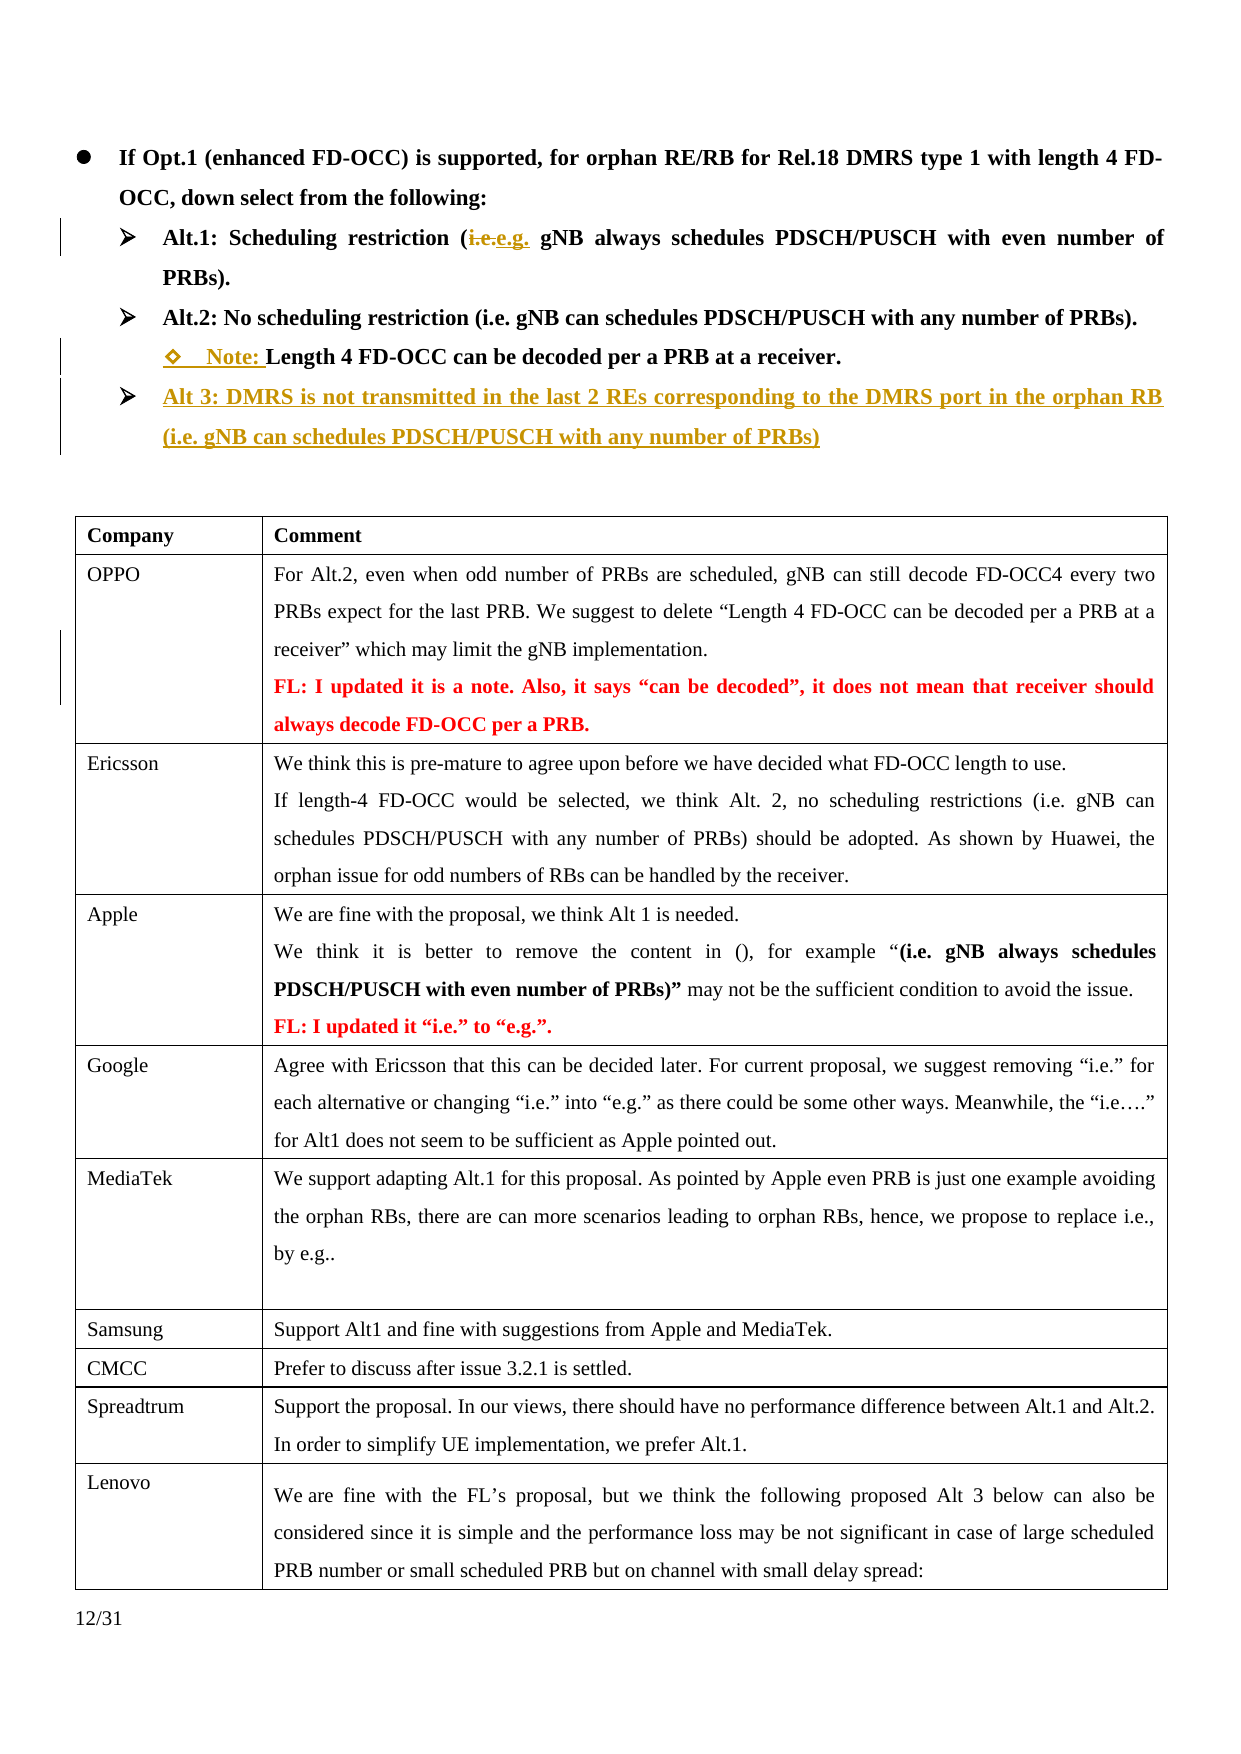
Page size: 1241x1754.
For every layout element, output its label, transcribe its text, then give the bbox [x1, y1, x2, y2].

table_cell Spreadtrum [76, 1388, 262, 1462]
table_cell Ericsson [76, 744, 262, 894]
table_cell OPPO [76, 555, 262, 743]
list If Opt.1 (enhanced FD-OCC) is supported, for orphan RE/RB for Rel.18 DMRS type 1 with length 4 FD-OCC, down select from the following: [75, 138, 1165, 216]
table_cell Samsung [76, 1310, 262, 1348]
table_cell CMCC [76, 1349, 262, 1386]
list Length 4 FD-OCC can be decoded per a PRB at a receiver. [162, 338, 1165, 375]
table_cell Google [76, 1046, 262, 1158]
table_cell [263, 1464, 1167, 1588]
table_cell Lenovo [76, 1464, 262, 1588]
table_header Comment [263, 517, 1167, 554]
table_cell We are fine with the proposal, we think Alt 1 is needed. We think it is better to remove the content in (), for example “(i.e. gNB always schedules PDSCH/PUSCH with even number of PRBs)” may not be the sufficient condition to avoid the issue. FL: I updated it “i.e.” to “e.g.”. [263, 895, 1167, 1045]
table_cell We think this is pre-mature to agree upon before we have decided what FD-OCC length to use. If length-4 FD-OCC would be selected, we think Alt. 2, no scheduling restrictions (i.e. gNB can schedules PDSCH/PUSCH with any number of PRBs) should be adopted. As shown by Huawei, the orphan issue for odd numbers of RBs can be handled by the receiver. [263, 744, 1167, 894]
list Alt.2: No scheduling restriction (i.e. gNB can schedules PDSCH/PUSCH with any number of PRBs). [119, 298, 1165, 336]
table_cell We support adapting Alt.1 for this proposal. As pointed by Apple even PRB is just one example avoiding the orphan RBs, there are can more scenarios leading to orphan RBs, hence, we propose to replace i.e., by e.g.. [263, 1159, 1167, 1309]
table_cell MediaTek [76, 1159, 262, 1309]
table_cell Prefer to discuss after issue 3.2.1 is settled. [263, 1349, 1167, 1386]
table_cell For Alt.2, even when odd number of PRBs are scheduled, gNB can still decode FD-OCC4 every two PRBs expect for the last PRB. We suggest to delete “Length 4 FD-OCC can be decoded per a PRB at a receiver” which may limit the gNB implementation. FL: I updated it is a note. Also, it says “can be decoded”, it does not mean that receiver should always decode FD-OCC per a PRB. [263, 555, 1167, 743]
table_cell Agree with Ericsson that this can be decided later. For current proposal, we suggest removing “i.e.” for each alternative or changing “i.e.” into “e.g.” as there could be some other ways. Meanwhile, the “i.e….” for Alt1 does not seem to be sufficient as Apple pointed out. [263, 1046, 1167, 1158]
table_cell Support Alt1 and fine with suggestions from Apple and MediaTek. [263, 1310, 1167, 1348]
list Alt.1: Scheduling restriction ( gNB always schedules PDSCH/PUSCH with even number of PRBs). [119, 218, 1165, 296]
table_header Company [76, 517, 262, 554]
table_cell Apple [76, 895, 262, 1045]
table_cell Support the proposal. In our views, there should have no performance difference between Alt.1 and Alt.2. In order to simplify UE implementation, we prefer Alt.1. [263, 1388, 1167, 1462]
